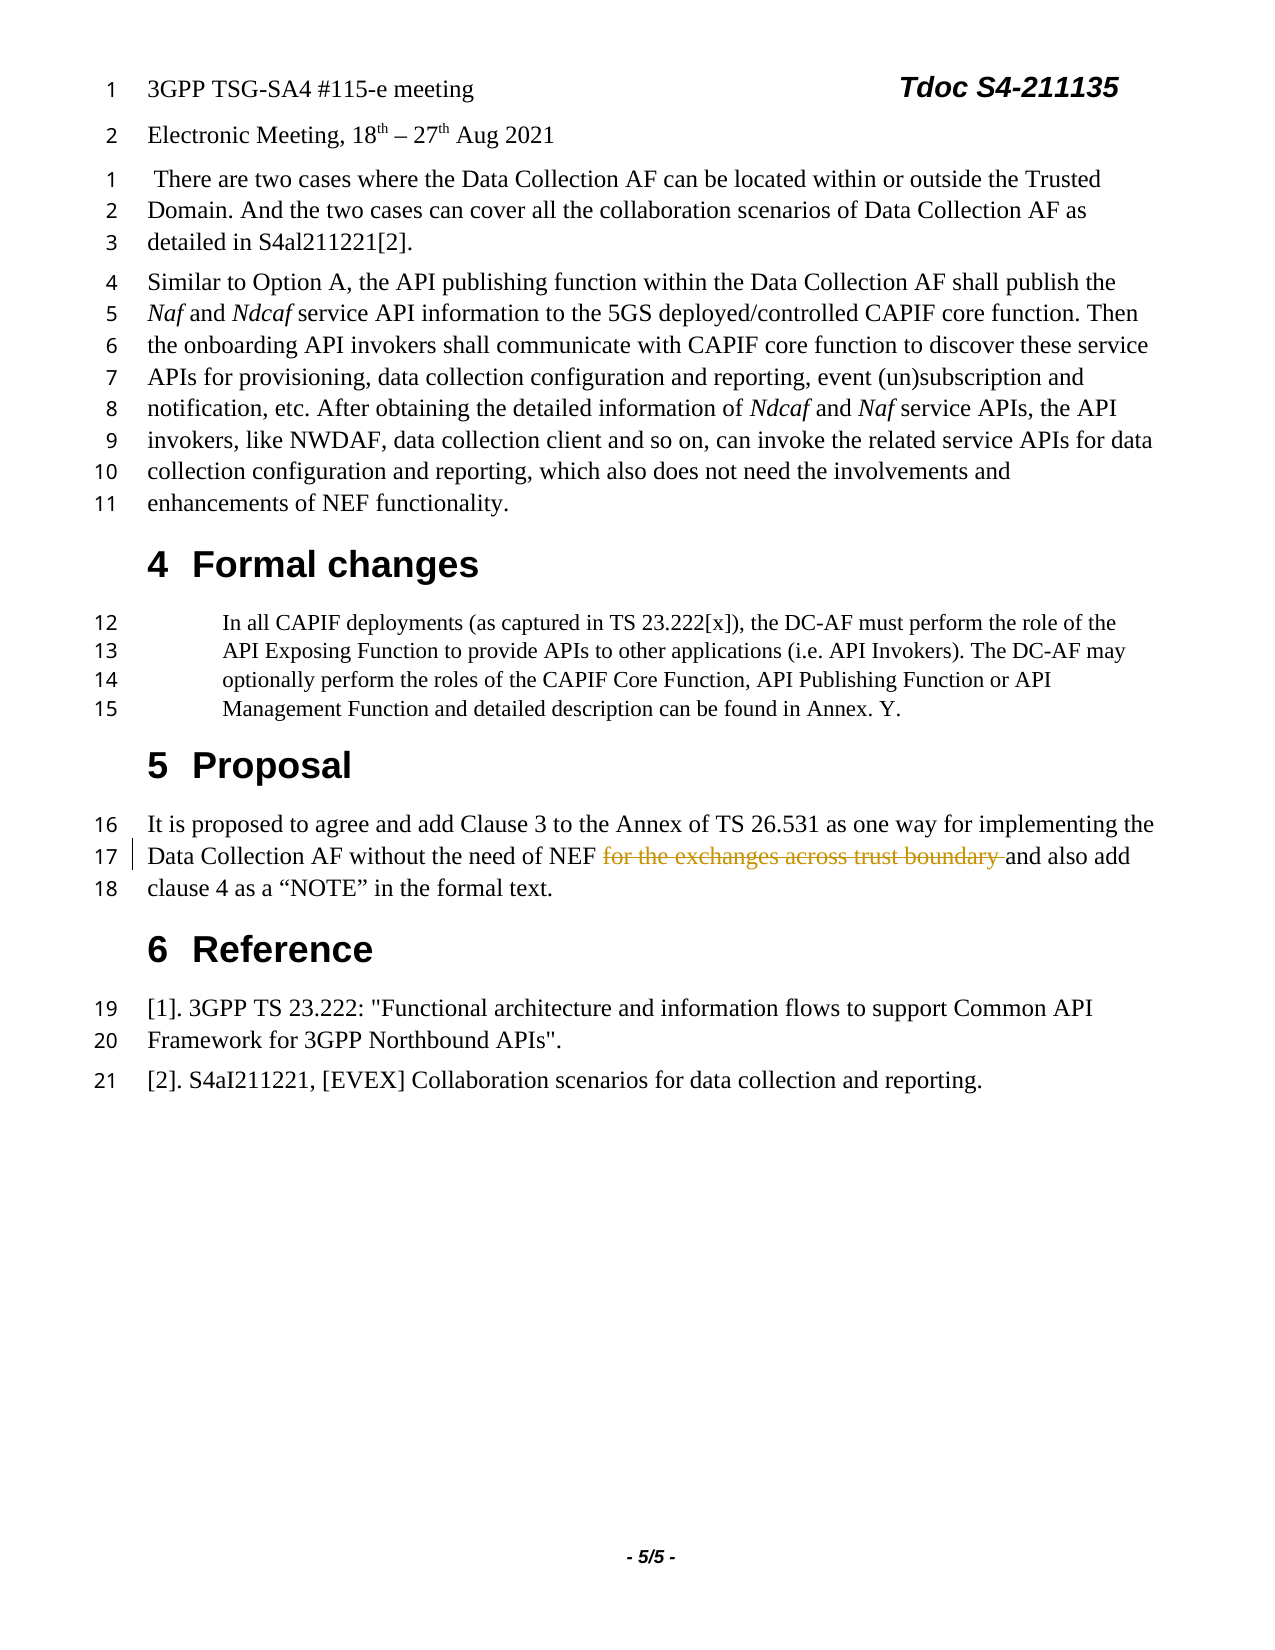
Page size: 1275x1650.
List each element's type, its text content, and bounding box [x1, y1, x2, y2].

subtitle Reference [147, 927, 1156, 970]
list In all CAPIF deployments (as captured in TS 23.222[x]), the DC-AF must perform the role of the API Exposing Function to provide APIs to other applications (i.e. API Invokers). The DC-AF may optionally perform the roles of the CAPIF Core Function, API Publishing Function or API Management Function and detailed description can be found in Annex. Y. [222, 609, 1156, 722]
subtitle Proposal [147, 743, 1156, 786]
text [2]. S4aI211221, [EVEX] Collaboration scenarios for data collection and reporting. [147, 1065, 1156, 1093]
text There are two cases where the Data Collection AF can be located within or outside the Trusted Domain. And the two cases can cover all the collaboration scenarios of Data Collection AF as detailed in S4al211221[2]. [147, 164, 1156, 256]
text It is proposed to agree and add Clause 3 to the Annex of TS 26.531 as one way for implementing the Data Collection AF without the need of NEF and also add clause 4 as a “NOTE” in the formal text. [147, 809, 1156, 901]
text Similar to Option A, the API publishing function within the Data Collection AF shall publish the Naf and Ndcaf service API information to the 5GS deployed/controlled CAPIF core function. Then the onboarding API invokers shall communicate with CAPIF core function to discover these service APIs for provisioning, data collection configuration and reporting, event (un)subscription and notification, etc. After obtaining the detailed information of Ndcaf and Naf service APIs, the API invokers, like NWDAF, data collection client and so on, can invoke the related service APIs for data collection configuration and reporting, which also does not need the involvements and enhancements of NEF functionality. [147, 267, 1156, 517]
subtitle Formal changes [147, 542, 1156, 586]
text [1]. 3GPP TS 23.222: "Functional architecture and information flows to support Common API Framework for 3GPP Northbound APIs". [147, 993, 1156, 1054]
